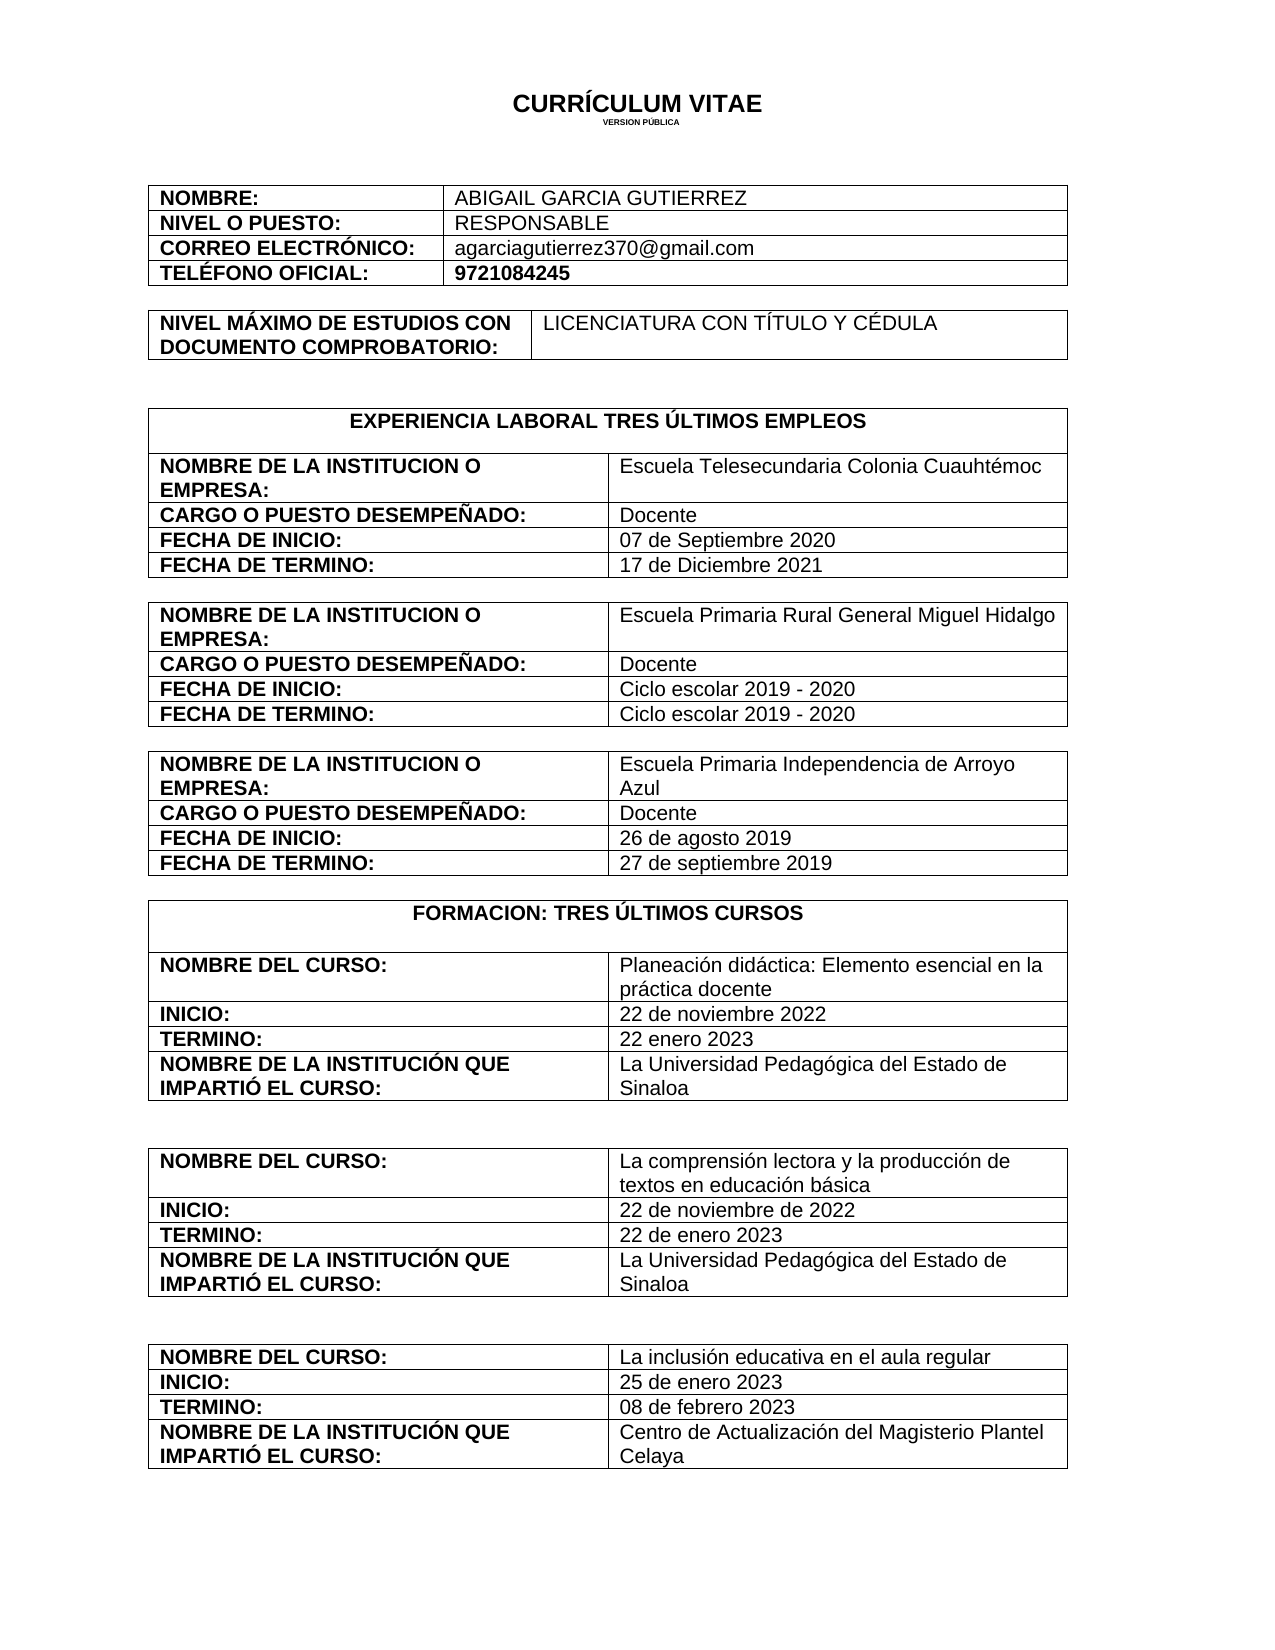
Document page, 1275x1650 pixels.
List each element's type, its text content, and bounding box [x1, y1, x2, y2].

table_cell INICIO: [149, 1370, 608, 1394]
table_cell Docente [609, 503, 1067, 527]
table_cell FECHA DE TERMINO: [149, 553, 608, 577]
table_header Escuela Primaria Rural General Miguel Hidalgo [609, 603, 1067, 651]
table_cell Docente [609, 652, 1067, 676]
table_cell 22 de enero 2023 [609, 1223, 1067, 1247]
table_cell Centro de Actualización del Magisterio Plantel Celaya [609, 1420, 1067, 1468]
table_cell TERMINO: [149, 1223, 608, 1247]
table_cell FECHA DE INICIO: [149, 528, 608, 552]
table_cell 07 de Septiembre 2020 [609, 528, 1067, 552]
table_cell 22 de noviembre 2022 [609, 1002, 1067, 1026]
table_header FORMACION: TRES ÚLTIMOS CURSOS [149, 901, 1067, 952]
table_cell CARGO O PUESTO DESEMPEÑADO: [149, 503, 608, 527]
table_cell FECHA DE TERMINO: [149, 702, 608, 726]
table_cell 08 de febrero 2023 [609, 1395, 1067, 1419]
table_cell NOMBRE DE LA INSTITUCIÓN QUE IMPARTIÓ EL CURSO: [149, 1420, 608, 1468]
table_header NOMBRE DEL CURSO: [149, 1149, 608, 1197]
table_header La comprensión lectora y la producción de textos en educación básica [609, 1149, 1067, 1197]
table_header La inclusión educativa en el aula regular [609, 1345, 1067, 1369]
table_cell FECHA DE INICIO: [149, 826, 608, 850]
table_header NOMBRE DEL CURSO: [149, 1345, 608, 1369]
table_cell Ciclo escolar 2019 - 2020 [609, 677, 1067, 701]
table_cell FECHA DE INICIO: [149, 677, 608, 701]
table_header NOMBRE DE LA INSTITUCION O EMPRESA: [149, 603, 608, 651]
table_cell FECHA DE TERMINO: [149, 851, 608, 875]
table_cell TERMINO: [149, 1027, 608, 1051]
table_cell CARGO O PUESTO DESEMPEÑADO: [149, 652, 608, 676]
table_cell NOMBRE DE LA INSTITUCION O EMPRESA: [149, 454, 608, 502]
table_header EXPERIENCIA LABORAL TRES ÚLTIMOS EMPLEOS [149, 409, 1067, 453]
table_cell La Universidad Pedagógica del Estado de Sinaloa [609, 1248, 1067, 1296]
table_cell Docente [609, 801, 1067, 825]
table_header ABIGAIL GARCIA GUTIERREZ [444, 186, 1067, 209]
table_cell INICIO: [149, 1002, 608, 1026]
text CURRÍCULUM VITAE [148, 89, 1127, 117]
table_cell La Universidad Pedagógica del Estado de Sinaloa [609, 1052, 1067, 1100]
table_cell 22 enero 2023 [609, 1027, 1067, 1051]
table_cell CORREO ELECTRÓNICO: [149, 236, 443, 259]
table_cell Planeación didáctica: Elemento esencial en la práctica docente [609, 953, 1067, 1001]
table_header NIVEL MÁXIMO DE ESTUDIOS CON DOCUMENTO COMPROBATORIO: [149, 311, 531, 358]
table_cell 26 de agosto 2019 [609, 826, 1067, 850]
table_cell 9721084245 [444, 261, 1067, 284]
table_cell TERMINO: [149, 1395, 608, 1419]
table_cell NIVEL O PUESTO: [149, 211, 443, 234]
table_cell 27 de septiembre 2019 [609, 851, 1067, 875]
table_cell Ciclo escolar 2019 - 2020 [609, 702, 1067, 726]
table_header NOMBRE DE LA INSTITUCION O EMPRESA: [149, 752, 608, 800]
table_cell INICIO: [149, 1198, 608, 1222]
table_cell NOMBRE DEL CURSO: [149, 953, 608, 1001]
table_cell agarciagutierrez370@gmail.com [444, 236, 1067, 259]
table_header LICENCIATURA CON TÍTULO Y CÉDULA [532, 311, 1067, 358]
table_cell TELÉFONO OFICIAL: [149, 261, 443, 284]
table_cell RESPONSABLE [444, 211, 1067, 234]
table_header Escuela Primaria Independencia de Arroyo Azul [609, 752, 1067, 800]
table_cell NOMBRE DE LA INSTITUCIÓN QUE IMPARTIÓ EL CURSO: [149, 1248, 608, 1296]
table_header NOMBRE: [149, 186, 443, 209]
table_cell 17 de Diciembre 2021 [609, 553, 1067, 577]
table_cell Escuela Telesecundaria Colonia Cuauhtémoc [609, 454, 1067, 502]
table_cell 25 de enero 2023 [609, 1370, 1067, 1394]
table_cell 22 de noviembre de 2022 [609, 1198, 1067, 1222]
table_cell CARGO O PUESTO DESEMPEÑADO: [149, 801, 608, 825]
table_cell NOMBRE DE LA INSTITUCIÓN QUE IMPARTIÓ EL CURSO: [149, 1052, 608, 1100]
